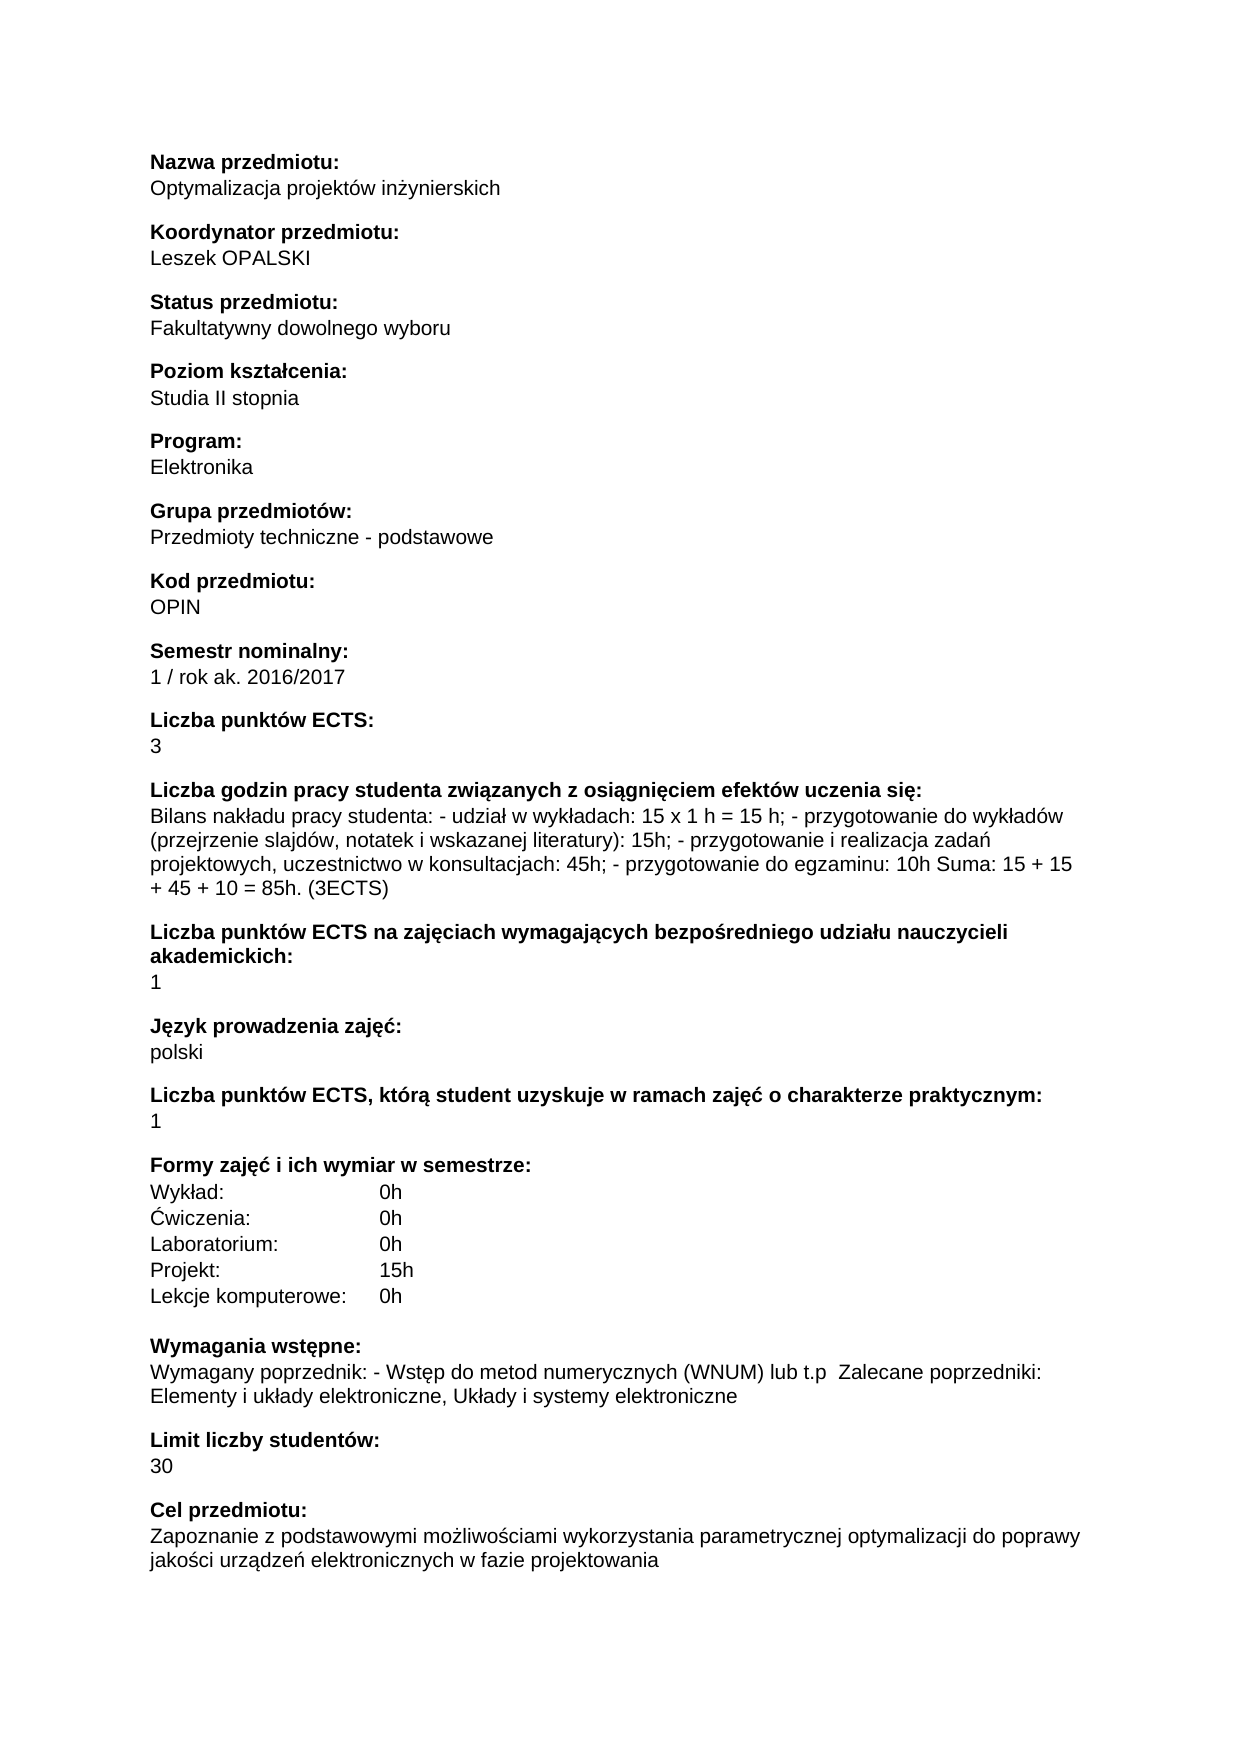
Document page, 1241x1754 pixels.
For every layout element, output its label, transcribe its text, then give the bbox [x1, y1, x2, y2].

text Nazwa przedmiotu: [150, 150, 1090, 174]
text Cel przedmiotu: [150, 1497, 1090, 1521]
table_cell 0h [369, 1230, 597, 1256]
text Liczba punktów ECTS na zajęciach wymagających bezpośredniego udziału nauczycieli akademickich: [150, 920, 1090, 968]
text Koordynator przedmiotu: [150, 220, 1090, 244]
table_cell 0h [369, 1282, 597, 1308]
text Bilans nakładu pracy studenta: - udział w wykładach: 15 x 1 h = 15 h; - przygotowanie do wykładów (przejrzenie slajdów, notatek i wskazanej literatury): 15h; - przygotowanie i realizacja zadań projektowych, uczestnictwo w konsultacjach: 45h; - przygotowanie do egzaminu: 10h Suma: 15 + 15 + 45 + 10 = 85h. (3ECTS) [150, 804, 1090, 900]
text 1 [150, 1109, 1090, 1133]
table_cell Laboratorium: [140, 1232, 367, 1256]
table_cell Ćwiczenia: [140, 1206, 367, 1230]
text Leszek OPALSKI [150, 246, 1090, 270]
text Studia II stopnia [150, 385, 1090, 409]
text Przedmioty techniczne - podstawowe [150, 525, 1090, 549]
table_cell 0h [369, 1204, 597, 1230]
text Status przedmiotu: [150, 289, 1090, 313]
text Liczba godzin pracy studenta związanych z osiągnięciem efektów uczenia się: [150, 778, 1090, 802]
text OPIN [150, 595, 1090, 619]
text Wymagania wstępne: [150, 1334, 1090, 1358]
text Zapoznanie z podstawowymi możliwościami wykorzystania parametrycznej optymalizacji do poprawy jakości urządzeń elektronicznych w fazie projektowania [150, 1523, 1090, 1571]
table_cell 15h [369, 1256, 597, 1282]
table_cell Projekt: [140, 1258, 367, 1282]
text 1 / rok ak. 2016/2017 [150, 664, 1090, 688]
text Poziom kształcenia: [150, 359, 1090, 383]
text 1 [150, 970, 1090, 994]
text polski [150, 1039, 1090, 1063]
text Formy zajęć i ich wymiar w semestrze: [150, 1153, 1090, 1177]
text Język prowadzenia zajęć: [150, 1013, 1090, 1037]
text Limit liczby studentów: [150, 1428, 1090, 1452]
text 3 [150, 734, 1090, 758]
text Liczba punktów ECTS, którą student uzyskuje w ramach zajęć o charakterze praktycznym: [150, 1083, 1090, 1107]
text Fakultatywny dowolnego wyboru [150, 316, 1090, 339]
table_header Wykład: [140, 1180, 367, 1204]
table_header 0h [369, 1180, 597, 1204]
text Wymagany poprzednik: - Wstęp do metod numerycznych (WNUM) lub t.p Zalecane poprzedniki: Elementy i układy elektroniczne, Układy i systemy elektroniczne [150, 1360, 1090, 1408]
text Elektronika [150, 455, 1090, 479]
text Program: [150, 429, 1090, 453]
table_cell Lekcje komputerowe: [140, 1284, 367, 1308]
text Grupa przedmiotów: [150, 499, 1090, 523]
text 30 [150, 1454, 1090, 1478]
text Optymalizacja projektów inżynierskich [150, 176, 1090, 200]
text Semestr nominalny: [150, 638, 1090, 662]
text Liczba punktów ECTS: [150, 708, 1090, 732]
text Kod przedmiotu: [150, 569, 1090, 593]
